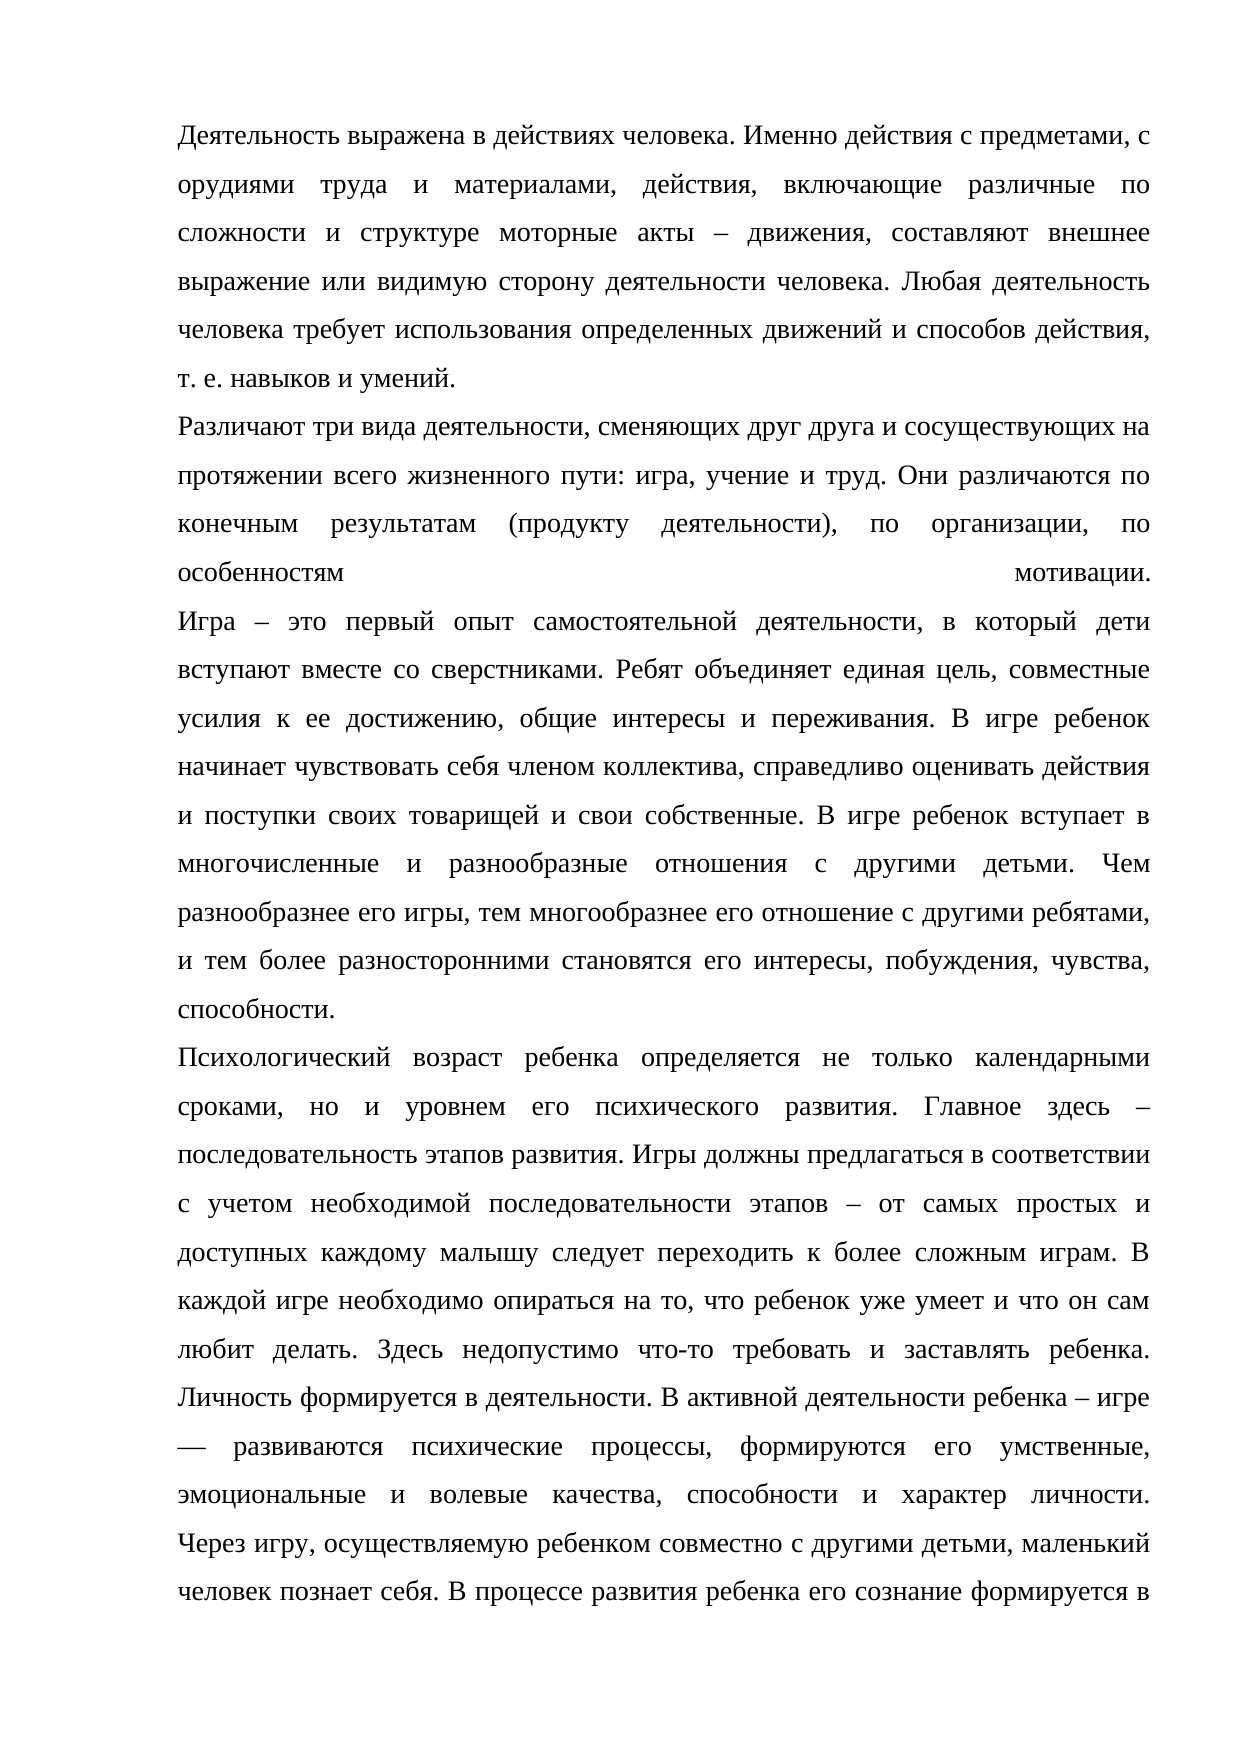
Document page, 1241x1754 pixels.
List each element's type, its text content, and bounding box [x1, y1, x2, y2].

text Деятельность выражена в действиях человека. Именно действия с предметами, с орудиями труда и материалами, действия, включающие различные по сложности и структуре моторные акты – движения, составляют внешнее выражение или видимую сторону деятельности человека. Любая деятельность человека требует использования определенных движений и способов действия, т. е. навыков и умений. [177, 118, 1152, 393]
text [177, 409, 1152, 1607]
